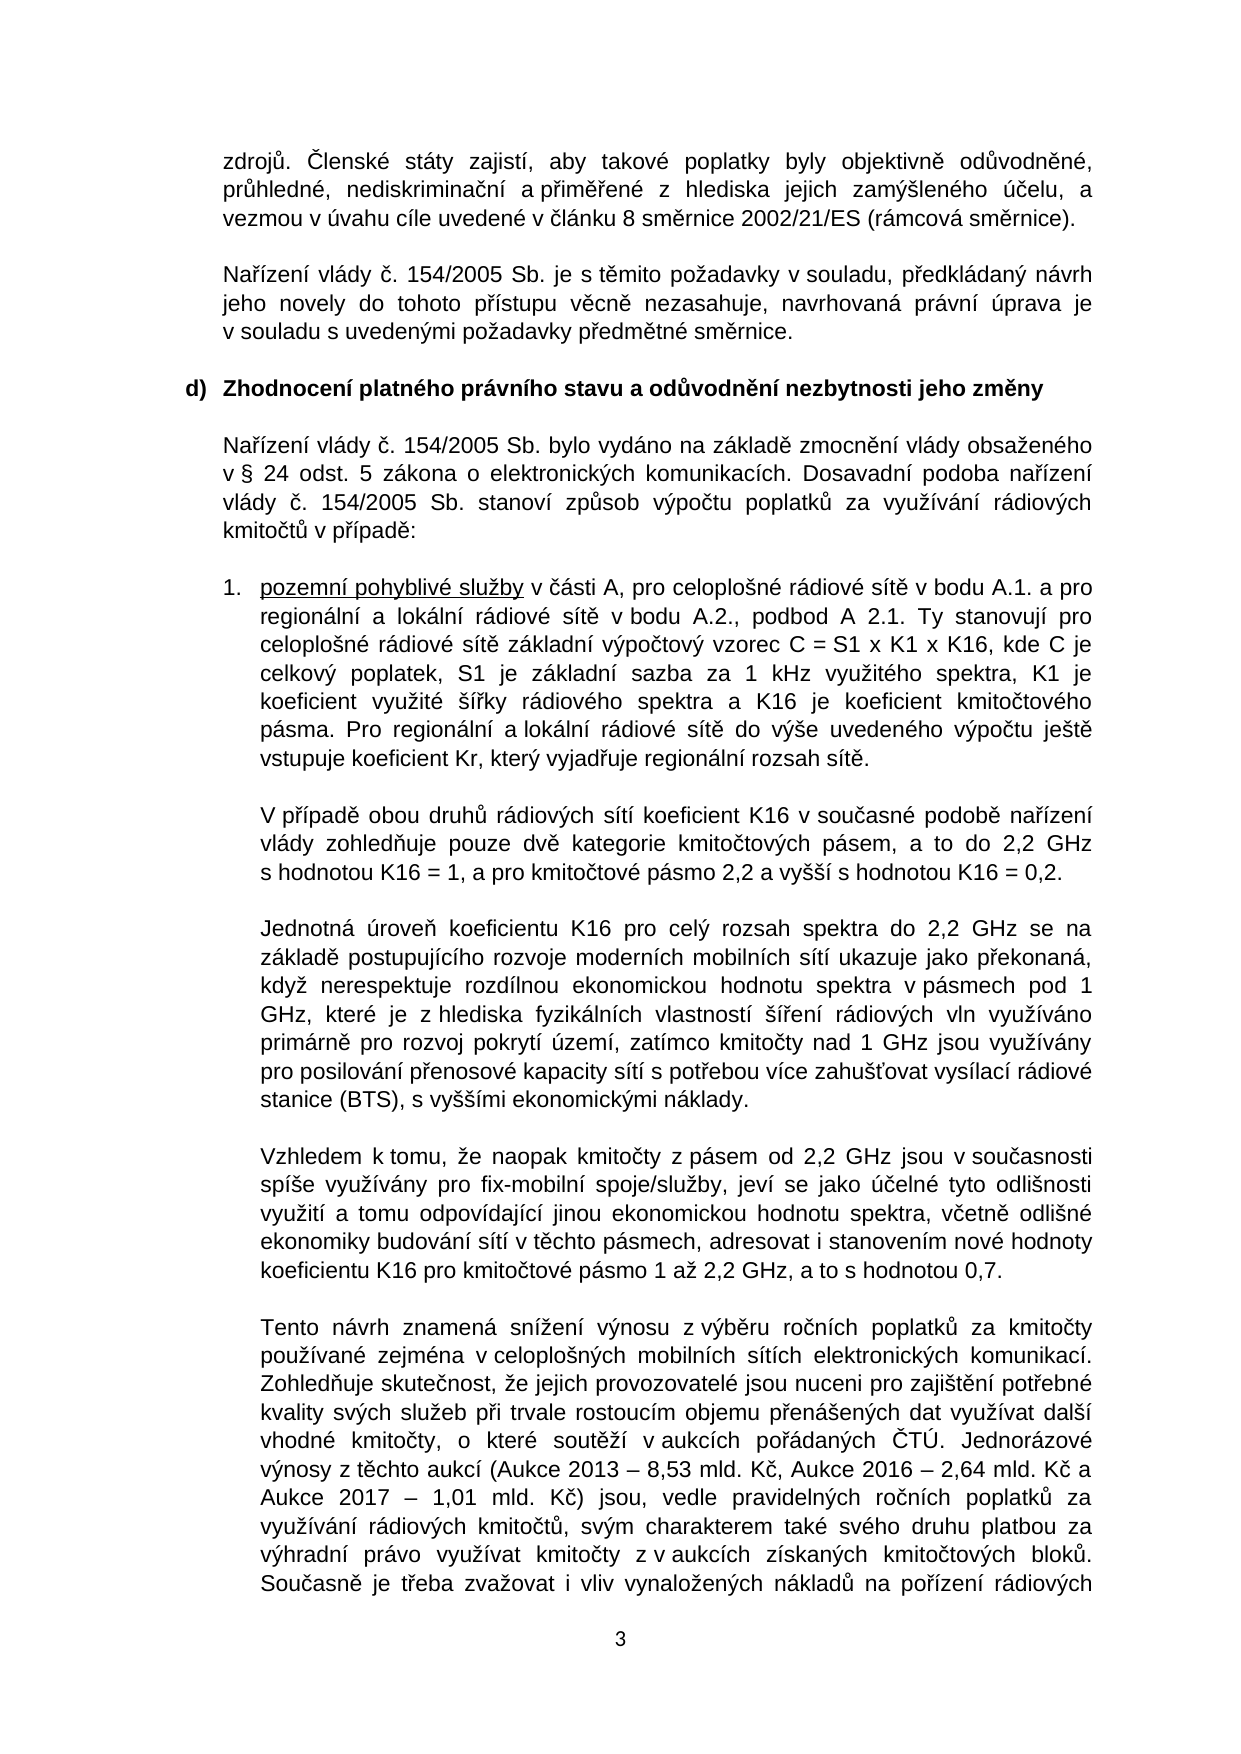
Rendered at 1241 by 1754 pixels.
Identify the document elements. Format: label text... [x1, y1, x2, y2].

list Zhodnocení platného právního stavu a odůvodnění nezbytnosti jeho změny [185, 375, 1093, 401]
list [223, 148, 1093, 231]
list Jednotná úroveň koeficientu K16 pro celý rozsah spektra do 2,2 GHz se na základě postupujícího rozvoje moderních mobilních sítí ukazuje jako překonaná, když nerespektuje rozdílnou ekonomickou hodnotu spektra v pásmech pod 1 GHz, které je z hlediska fyzikálních vlastností šíření rádiových vln využíváno primárně pro rozvoj pokrytí území, zatímco kmitočty nad 1 GHz jsou využívány pro posilování přenosové kapacity sítí s potřebou více zahušťovat vysílací rádiové stanice (BTS), s vyššími ekonomickými náklady. [260, 915, 1093, 1112]
list Nařízení vlády č. 154/2005 Sb. je s těmito požadavky v souladu, předkládaný návrh jeho novely do tohoto přístupu věcně nezasahuje, navrhovaná právní úprava je v souladu s uvedenými požadavky předmětné směrnice. [223, 261, 1093, 344]
list Vzhledem k tomu, že naopak kmitočty z pásem od 2,2 GHz jsou v současnosti spíše využívány pro fix-mobilní spoje/služby, jeví se jako účelné tyto odlišnosti využití a tomu odpovídající jinou ekonomickou hodnotu spektra, včetně odlišné ekonomiky budování sítí v těchto pásmech, adresovat i stanovením nové hodnoty koeficientu K16 pro kmitočtové pásmo 1 až 2,2 GHz, a to s hodnotou 0,7. [260, 1143, 1093, 1283]
list Nařízení vlády č. 154/2005 Sb. bylo vydáno na základě zmocnění vlády obsaženého v § 24 odst. 5 zákona o elektronických komunikacích. Dosavadní podoba nařízení vlády č. 154/2005 Sb. stanoví způsob výpočtu poplatků za využívání rádiových kmitočtů v případě: [223, 432, 1093, 544]
list V případě obou druhů rádiových sítí koeficient K16 v současné podobě nařízení vlády zohledňuje pouze dvě kategorie kmitočtových pásem, a to do 2,2 GHz s hodnotou K16 = 1, a pro kmitočtové pásmo 2,2 a vyšší s hodnotou K16 = 0,2. [260, 802, 1093, 885]
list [260, 1313, 1093, 1596]
list pozemní pohyblivé služby v části A, pro celoplošné rádiové sítě v bodu A.1. a pro regionální a lokální rádiové sítě v bodu A.2., podbod A 2.1. Ty stanovují pro celoplošné rádiové sítě základní výpočtový vzorec C = S1 x K1 x K16, kde C je celkový poplatek, S1 je základní sazba za 1 kHz využitého spektra, K1 je koeficient využité šířky rádiového spektra a K16 je koeficient kmitočtového pásma. Pro regionální a lokální rádiové sítě do výše uvedeného výpočtu ještě vstupuje koeficient Kr, který vyjadřuje regionální rozsah sítě. [223, 574, 1093, 771]
